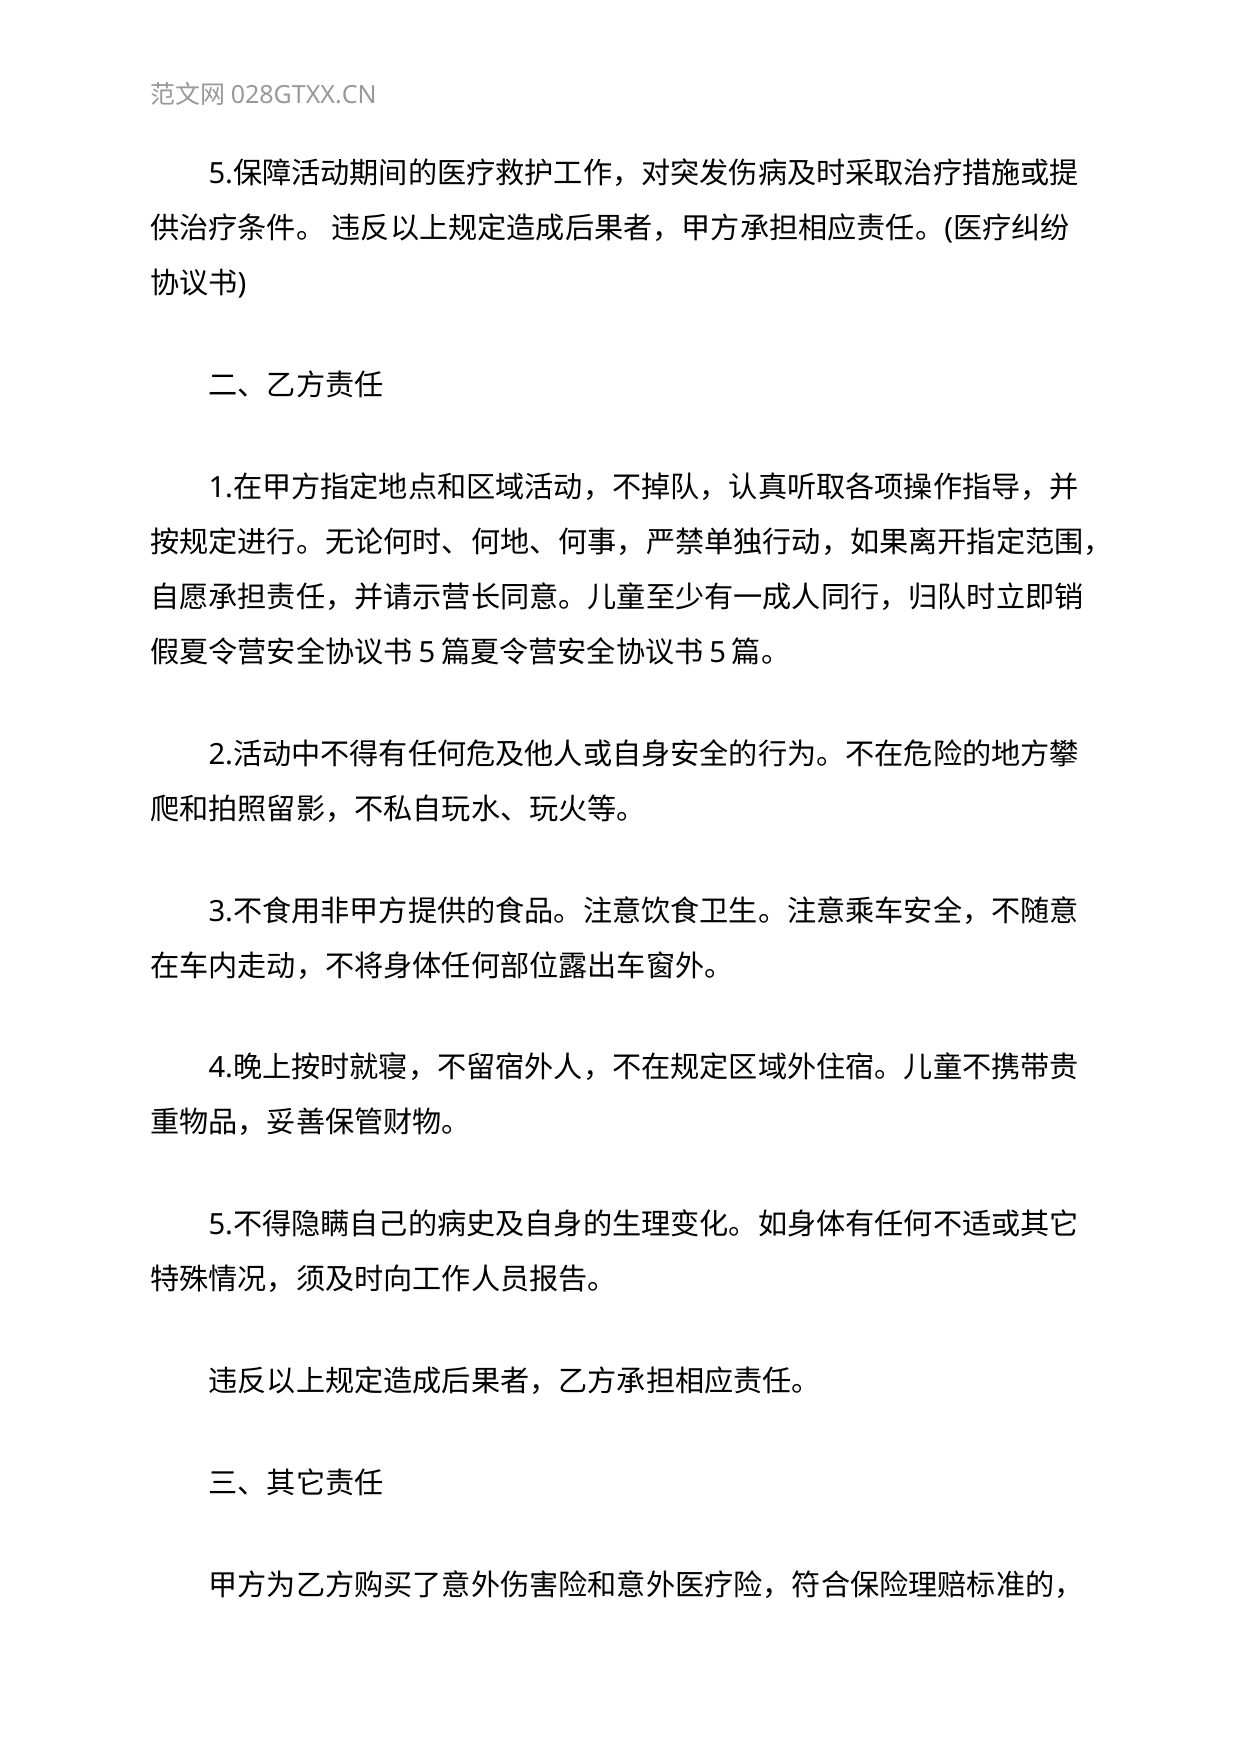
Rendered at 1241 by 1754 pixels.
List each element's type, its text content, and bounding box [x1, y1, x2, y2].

text 3.不食用非甲方提供的食品。注意饮食卫生。注意乘车安全，不随意在车内走动，不将身体任何部位露出车窗外。 [150, 887, 1090, 984]
text 三、其它责任 [150, 1459, 1090, 1502]
text 1.在甲方指定地点和区域活动，不掉队，认真听取各项操作指导，并按规定进行。无论何时、何地、何事，严禁单独行动，如果离开指定范围，自愿承担责任，并请示营长同意。儿童至少有一成人同行，归队时立即销假夏令营安全协议书5篇夏令营安全协议书5篇。 [150, 464, 1090, 671]
text 二、乙方责任 [150, 362, 1090, 404]
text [150, 1561, 1090, 1603]
text 5.不得隐瞒自己的病史及自身的生理变化。如身体有任何不适或其它特殊情况，须及时向工作人员报告。 [150, 1201, 1090, 1298]
text 4.晚上按时就寝，不留宿外人，不在规定区域外住宿。儿童不携带贵重物品，妥善保管财物。 [150, 1044, 1090, 1141]
text 2.活动中不得有任何危及他人或自身安全的行为。不在危险的地方攀爬和拍照留影，不私自玩水、玩火等。 [150, 731, 1090, 828]
text 违反以上规定造成后果者，乙方承担相应责任。 [150, 1358, 1090, 1400]
text 5.保障活动期间的医疗救护工作，对突发伤病及时采取治疗措施或提供治疗条件。 违反以上规定造成后果者，甲方承担相应责任。(医疗纠纷协议书) [150, 150, 1090, 302]
